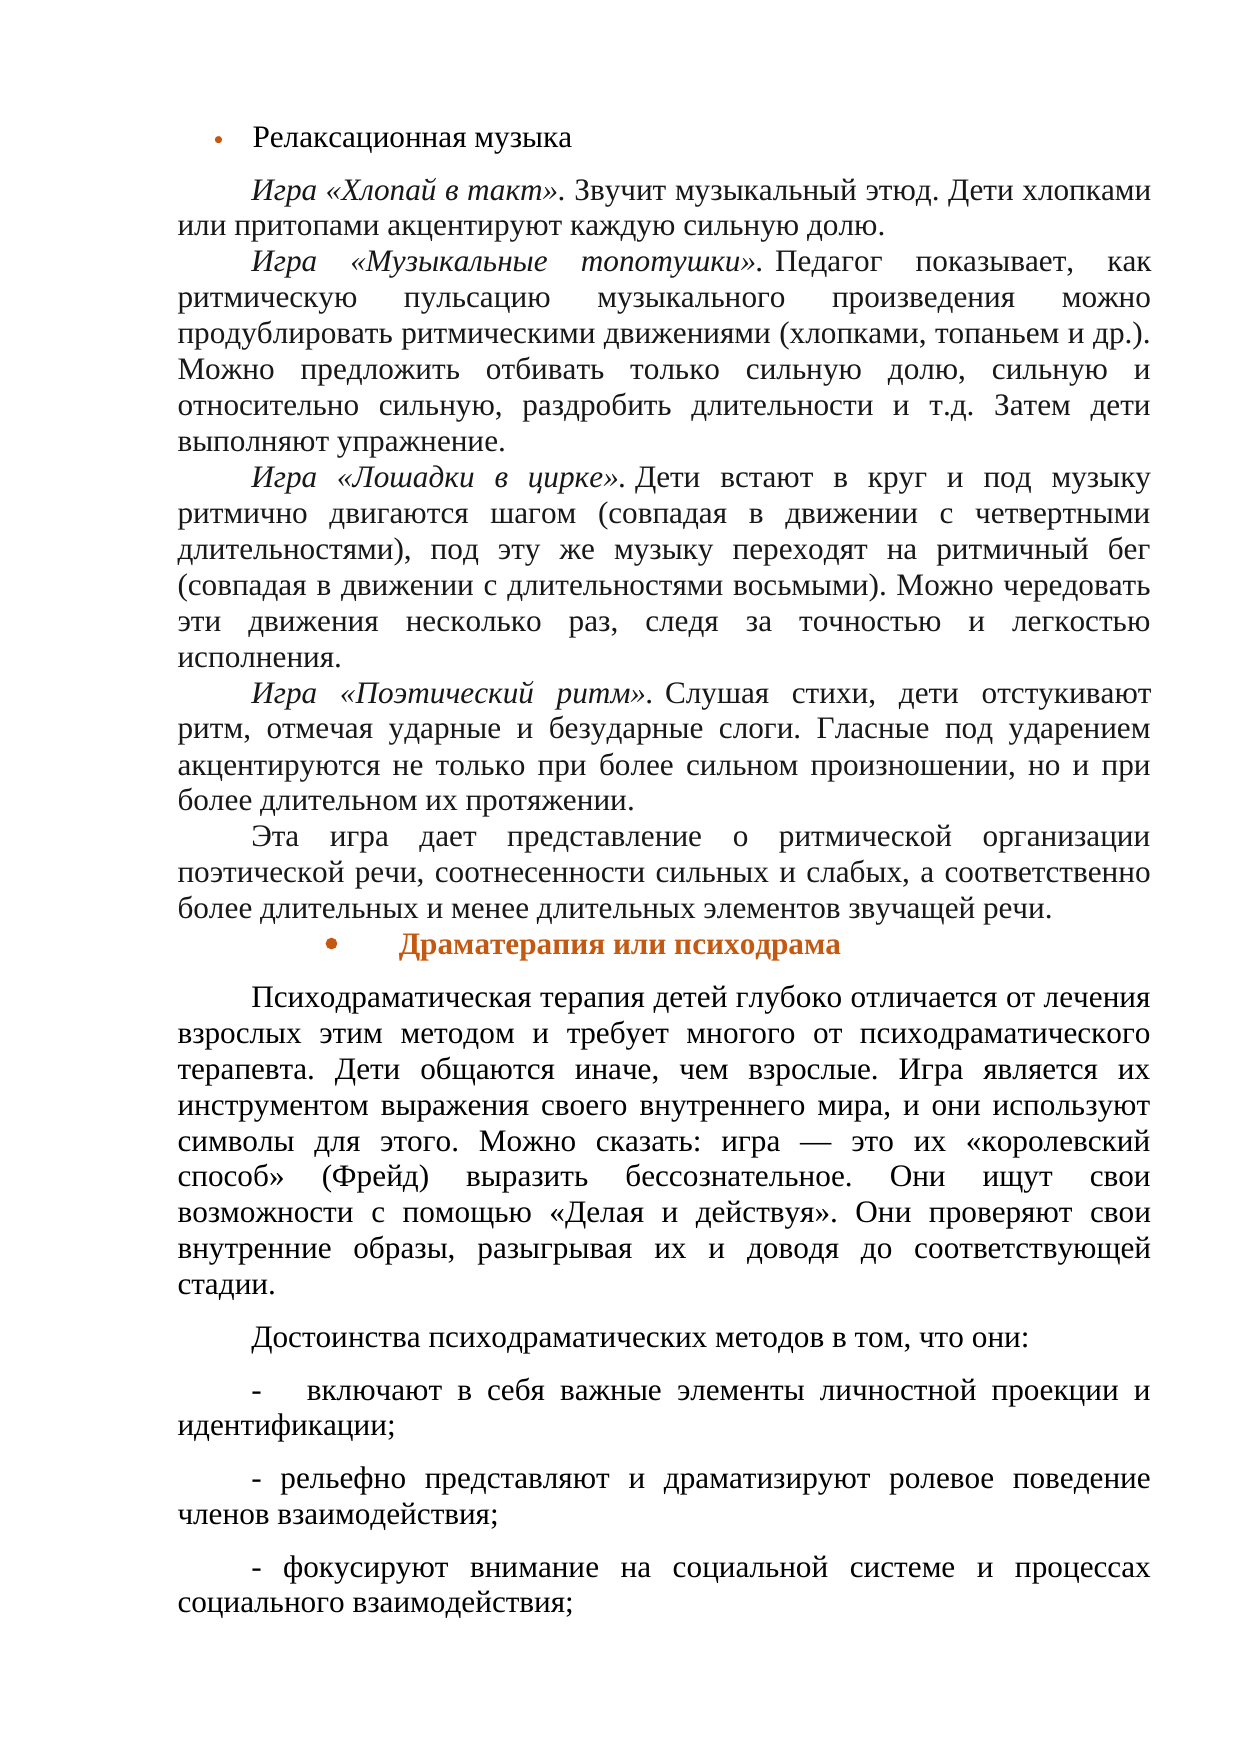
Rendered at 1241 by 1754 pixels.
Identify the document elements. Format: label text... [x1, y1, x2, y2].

text - включают в себя важные элементы личностной проекции и идентификации; [177, 1371, 1152, 1443]
text Эта игра дает представление о ритмической организации поэтической речи, соотнесенности сильных и слабых, а соответственно более длительных и менее длительных элементов звучащей речи. [177, 818, 1152, 925]
list Релаксационная музыка [215, 118, 1152, 154]
text - фокусируют внимание на социальной системе и процессах социального взаимодействия; [177, 1548, 1152, 1620]
text Игра «Хлопай в такт». Звучит музыкальный этюд. Дети хлопками или притопами акцентируют каждую сильную долю. [177, 171, 1152, 243]
text - рельефно представляют и драматизируют ролевое поведение членов взаимодействия; [177, 1459, 1152, 1531]
text Игра «Музыкальные топотушки». Педагог показывает, как ритмическую пульсацию музыкального произведения можно продублировать ритмическими движениями (хлопками, топаньем и др.). Можно предложить отбивать только сильную долю, сильную и относительно сильную, раздробить длительности и т.д. Затем дети выполняют упражнение. [177, 243, 1152, 458]
text Игра «Поэтический ритм». Слушая стихи, дети отстукивают ритм, отмечая ударные и безударные слоги. Гласные под ударением акцентируются не только при более сильном произношении, но и при более длительном их протяжении. [177, 674, 1152, 818]
text Достоинства психодраматических методов в том, что они: [177, 1318, 1152, 1354]
text Игра «Лошадки в цирке». Дети встают в круг и под музыку ритмично двигаются шагом (совпадая в движении с четвертными длительностями), под эту же музыку переходят на ритмичный бег (совпадая в движении с длительностями восьмыми). Можно чередовать эти движения несколько раз, следя за точностью и легкостью исполнения. [177, 458, 1152, 674]
text Психодраматическая терапия детей глубоко отличается от лечения взрослых этим методом и требует многого от психодраматического терапевта. Дети общаются иначе, чем взрослые. Игра является их инструментом выражения своего внутреннего мира, и они используют символы для этого. Можно сказать: игра — это их «королевский способ» (Фрейд) выразить бессознательное. Они ищут свои возможности с помощью «Делая и действуя». Они проверяют свои внутренние образы, разыгрывая их и доводя до соответствующей стадии. [177, 978, 1152, 1301]
list Драматерапия или психодрама [252, 925, 1152, 961]
